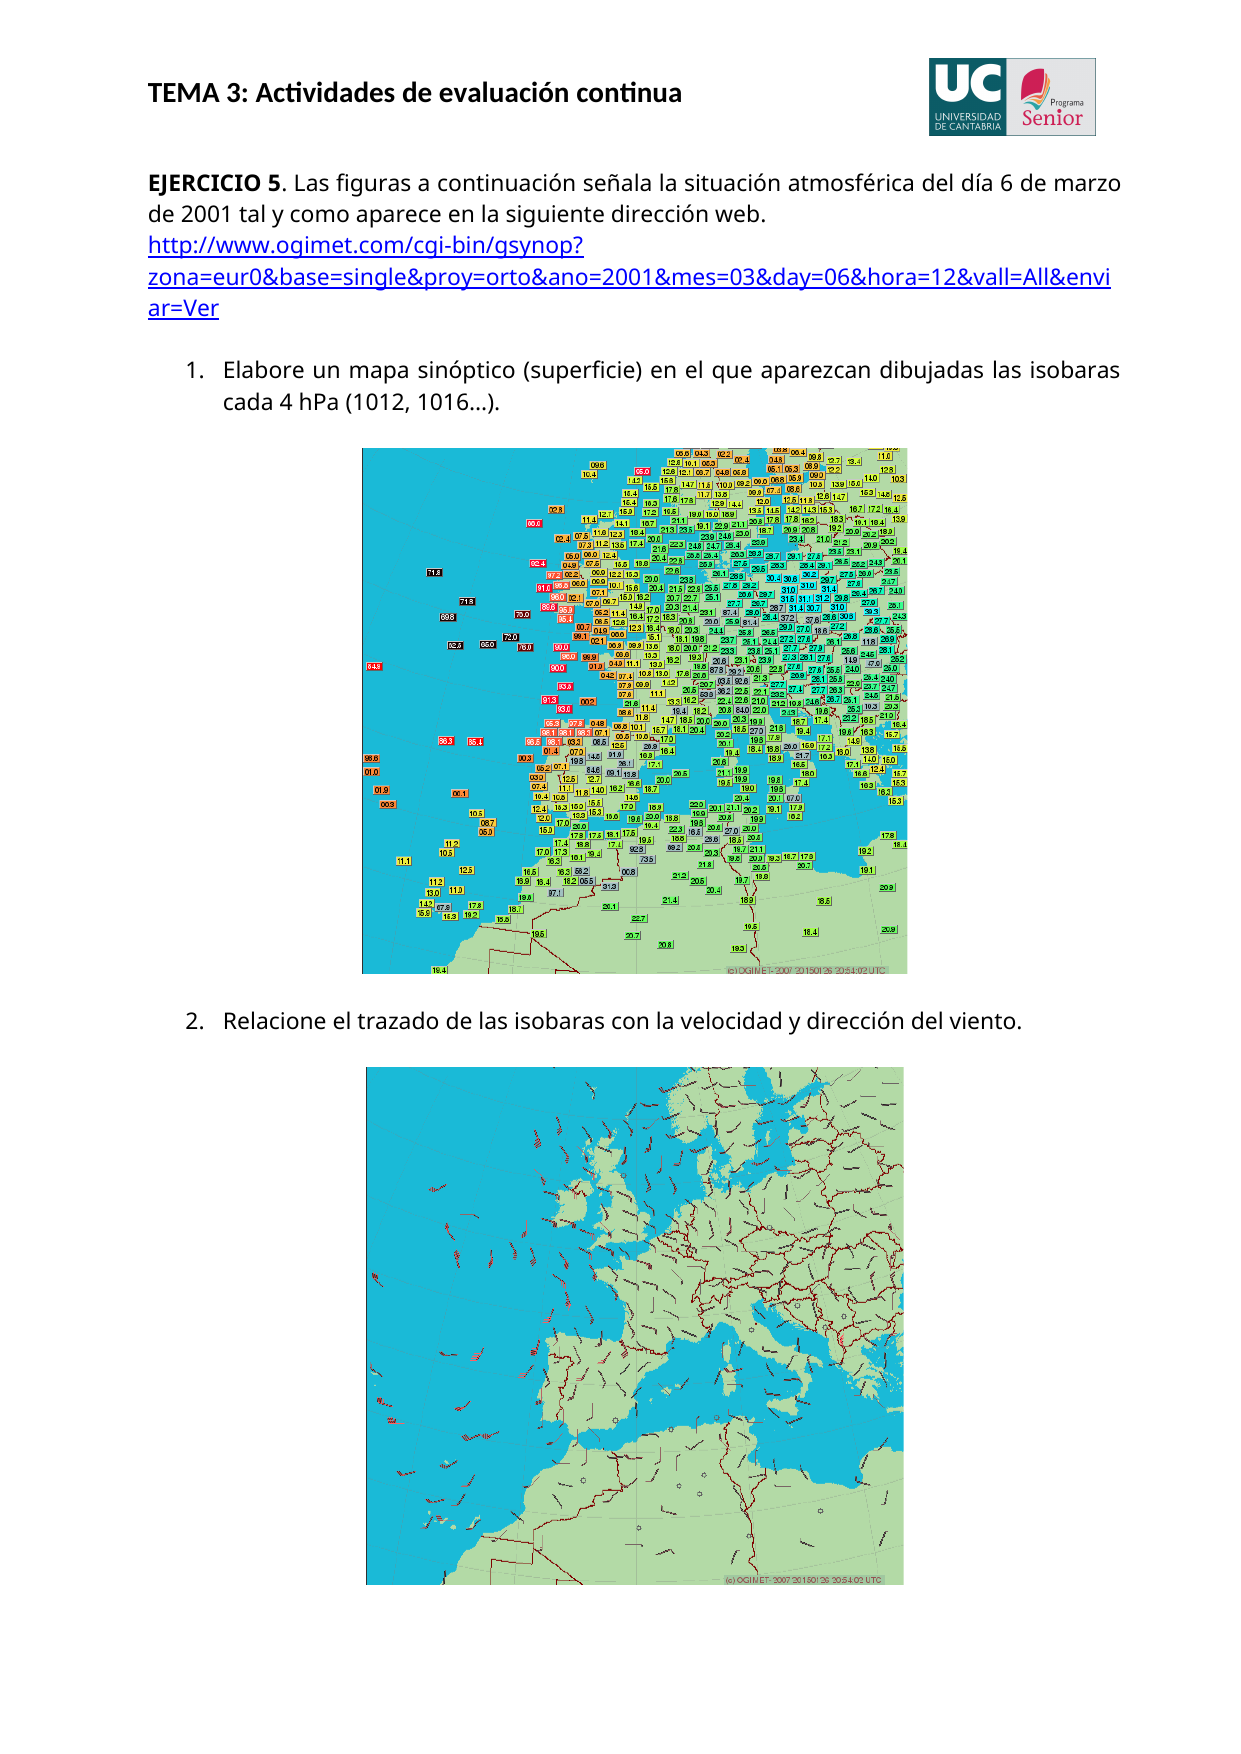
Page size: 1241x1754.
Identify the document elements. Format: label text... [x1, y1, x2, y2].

text EJERCICIO 5. Las figuras a continuación señala la situación atmosférica del día 6 de marzo de 2001 tal y como aparece en la siguiente dirección web. [148, 167, 1122, 229]
picture [362, 448, 908, 974]
text http://www.ogimet.com/cgi-bin/gsynop?zona=eur0&base=single&proy=orto&ano=2001&mes=03&day=06&hora=12&vall=All&enviar=Ver [148, 229, 1122, 323]
list Relacione el trazado de las isobaras con la velocidad y dirección del viento. [185, 1004, 1122, 1036]
list Elabore un mapa sinóptico (superficie) en el que aparezcan dibujadas las isobaras cada 4 hPa (1012, 1016…). [185, 354, 1122, 417]
picture [929, 58, 1096, 136]
picture [366, 1067, 904, 1585]
